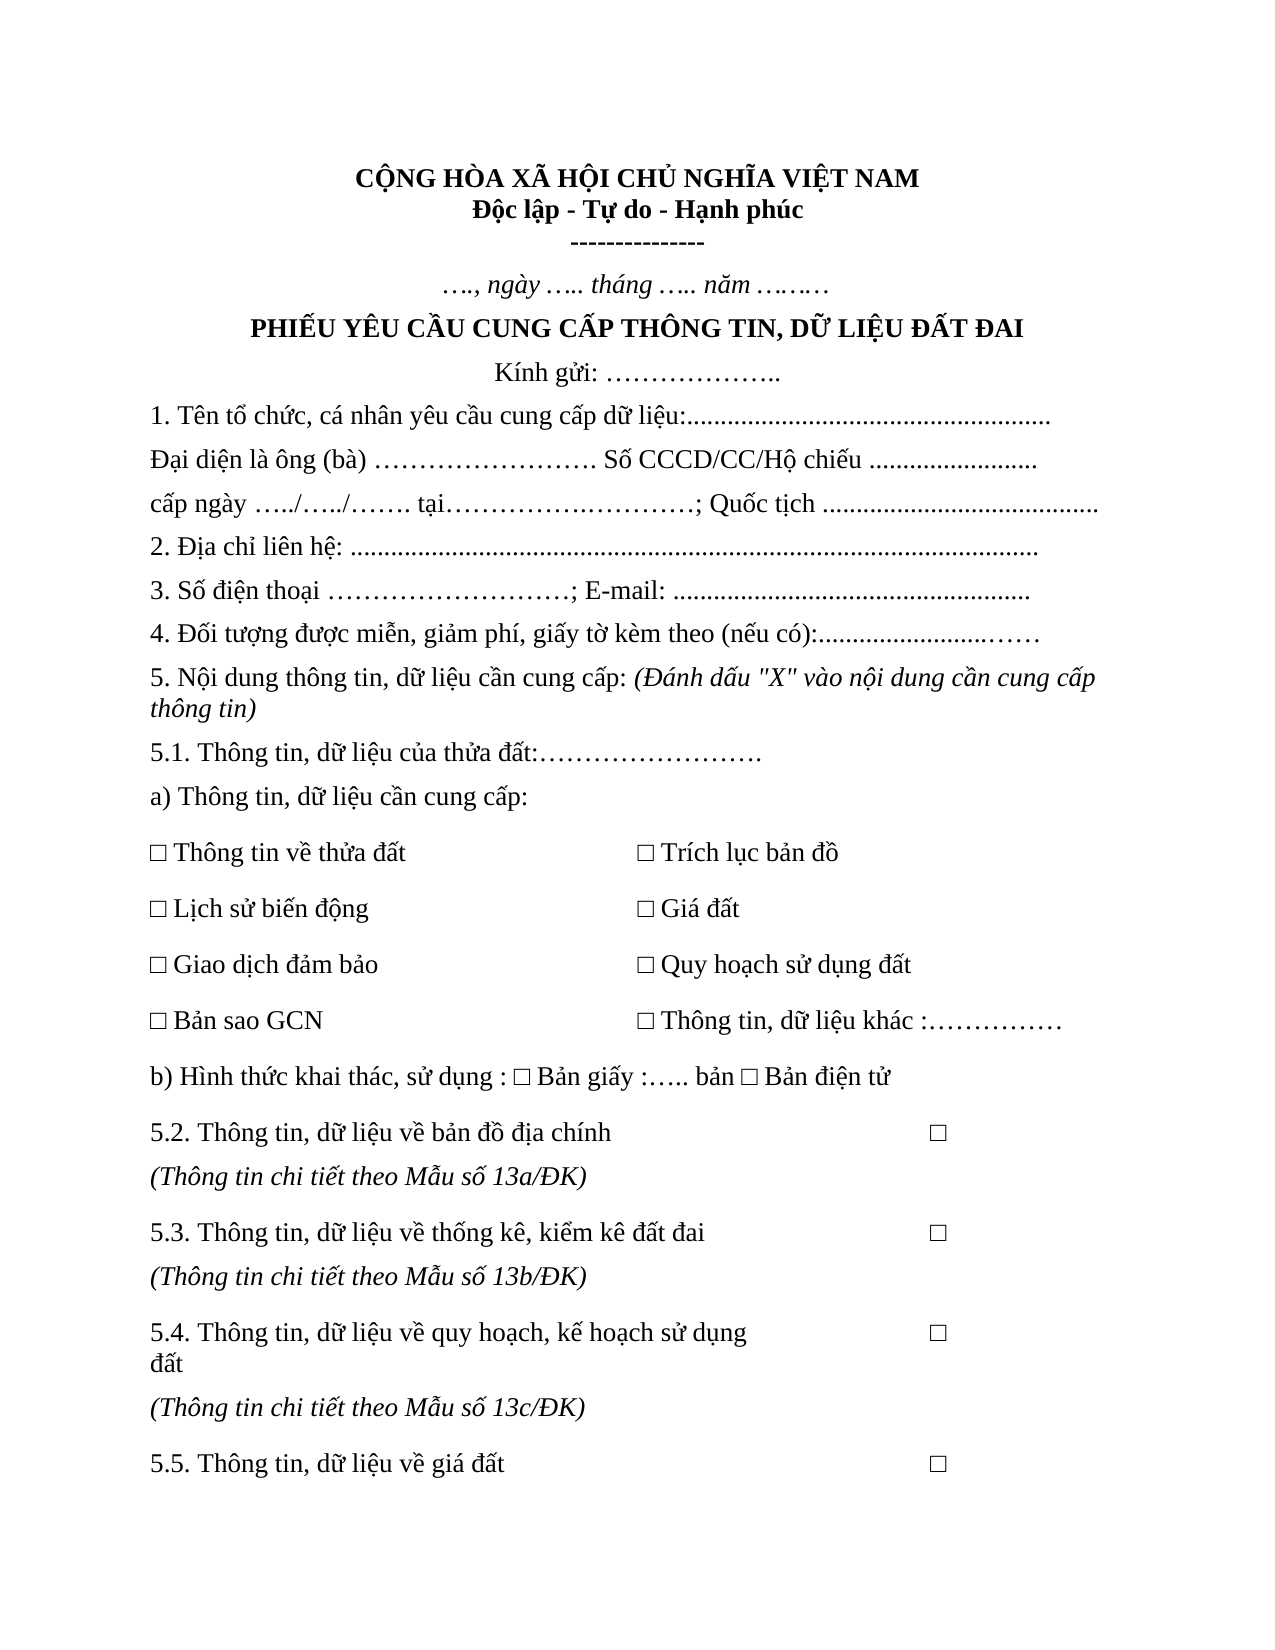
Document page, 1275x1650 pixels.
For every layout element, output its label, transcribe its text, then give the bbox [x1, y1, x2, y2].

table_cell □ [751, 1304, 1125, 1434]
table_cell □ Giá đất [638, 880, 1125, 936]
text Kính gửi: ……………….. [150, 356, 1125, 387]
text 5. Nội dung thông tin, dữ liệu cần cung cấp: (Đánh dấu "X" vào nội dung cần cung cấp thông tin) [150, 661, 1125, 723]
table_cell 5.3. Thông tin, dữ liệu về thống kê, kiểm kê đất đai (Thông tin chi tiết theo Mẫu số 13b/ĐK) [150, 1204, 751, 1304]
table_header □ Thông tin về thửa đất [150, 823, 637, 879]
table_header □ Trích lục bản đồ [638, 823, 1125, 879]
table_cell □ Bản sao GCN [150, 992, 637, 1048]
table_header □ [751, 1104, 1125, 1204]
text 4. Đối tượng được miễn, giảm phí, giấy tờ kèm theo (nếu có):.........................…… [150, 618, 1125, 649]
table_cell □ [751, 1204, 1125, 1304]
text CỘNG HÒA XÃ HỘI CHỦ NGHĨA VIỆT NAM Độc lập - Tự do - Hạnh phúc --------------- [150, 162, 1125, 256]
table_cell □ Lịch sử biến động [150, 880, 637, 936]
text Đại diện là ông (bà) ……………………. Số CCCD/CC/Hộ chiếu ......................... [150, 443, 1125, 474]
table_cell 5.4. Thông tin, dữ liệu về quy hoạch, kế hoạch sử dụng đất (Thông tin chi tiết theo Mẫu số 13c/ĐK) [150, 1304, 751, 1434]
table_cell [150, 1435, 751, 1491]
text …., ngày ….. tháng ….. năm ……… [150, 268, 1125, 299]
text 1. Tên tổ chức, cá nhân yêu cầu cung cấp dữ liệu:...................................................... [150, 399, 1125, 431]
table_cell □ [751, 1435, 1125, 1491]
table_header 5.2. Thông tin, dữ liệu về bản đồ địa chính (Thông tin chi tiết theo Mẫu số 13a/ĐK) [150, 1104, 751, 1204]
text cấp ngày …../…../……. tại…………….…………; Quốc tịch ......................................... [150, 487, 1125, 518]
text 2. Địa chỉ liên hệ: ...................................................................................................... [150, 530, 1125, 561]
text PHIẾU YÊU CẦU CUNG CẤP THÔNG TIN, DỮ LIỆU ĐẤT ĐAI [150, 312, 1125, 343]
text a) Thông tin, dữ liệu cần cung cấp: [150, 780, 1125, 811]
text 3. Số điện thoại ………………………; E-mail: ..................................................... [150, 574, 1125, 605]
text 5.1. Thông tin, dữ liệu của thửa đất:……………………. [150, 736, 1125, 767]
table_cell □ Quy hoạch sử dụng đất [638, 936, 1125, 992]
table_cell □ Giao dịch đảm bảo [150, 936, 637, 992]
table_cell □ Thông tin, dữ liệu khác :…………… [638, 992, 1125, 1048]
text b) Hình thức khai thác, sử dụng : □ Bản giấy :….. bản □ Bản điện tử [150, 1060, 1125, 1092]
